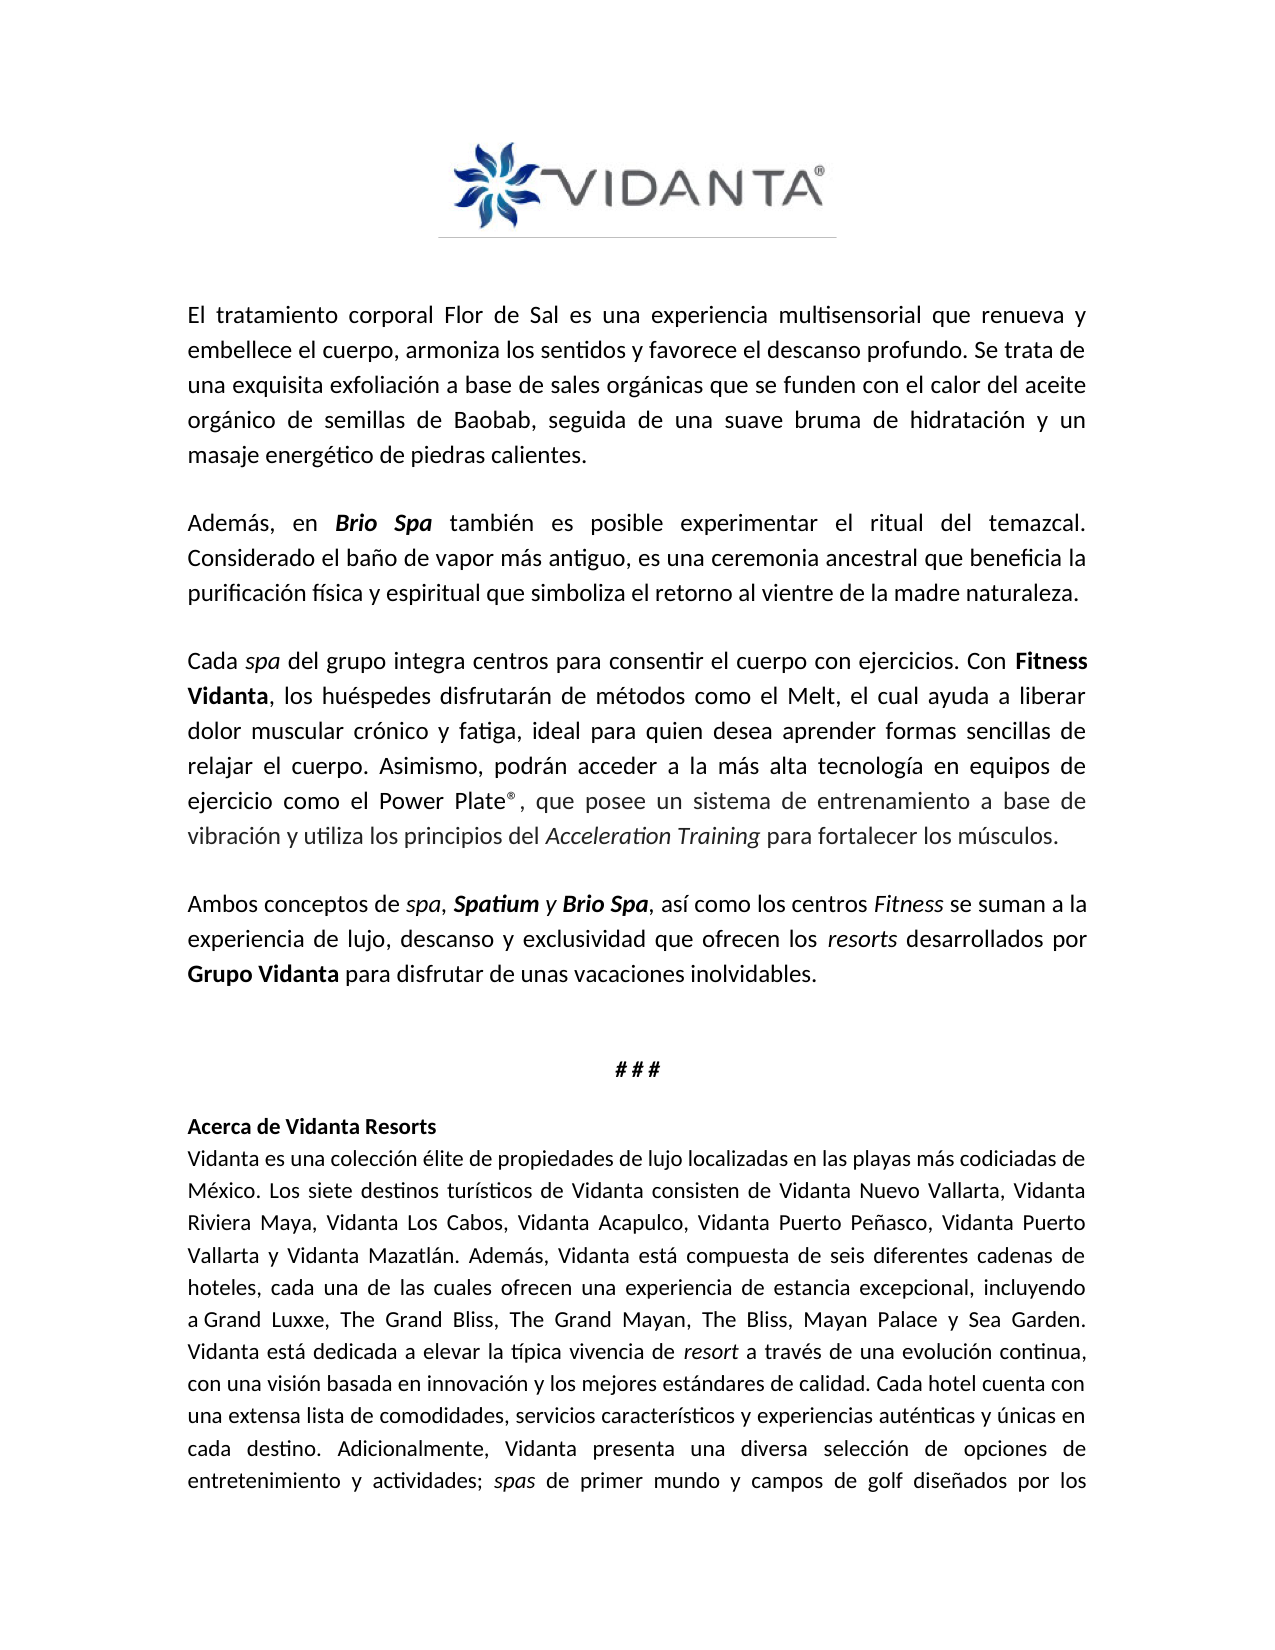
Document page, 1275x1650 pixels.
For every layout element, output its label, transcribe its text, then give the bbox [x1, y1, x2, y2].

text Cada spa del grupo integra centros para consentir el cuerpo con ejercicios. Con Fitness Vidanta, los huéspedes disfrutarán de métodos como el Melt, el cual ayuda a liberar dolor muscular crónico y fatiga, ideal para quien desea aprender formas sencillas de relajar el cuerpo. Asimismo, podrán acceder a la más alta tecnología en equipos de ejercicio como el Power Plate®, que posee un sistema de entrenamiento a base de vibración y utiliza los principios del Acceleration Training para fortalecer los músculos. [187, 645, 1087, 851]
text # # # [187, 1055, 1087, 1083]
text Además, en Brio Spa también es posible experimentar el ritual del temazcal. Considerado el baño de vapor más antiguo, es una ceremonia ancestral que beneficia la purificación física y espiritual que simboliza el retorno al vientre de la madre naturaleza. [187, 507, 1087, 608]
text Acerca de Vidanta Resorts [187, 1112, 1087, 1140]
picture [438, 132, 837, 238]
text El tratamiento corporal Flor de Sal es una experiencia multisensorial que renueva y embellece el cuerpo, armoniza los sentidos y favorece el descanso profundo. Se trata de una exquisita exfoliación a base de sales orgánicas que se funden con el calor del aceite orgánico de semillas de Baobab, seguida de una suave bruma de hidratación y un masaje energético de piedras calientes. [187, 299, 1087, 470]
text Ambos conceptos de spa, Spatium y Brio Spa, así como los centros Fitness se suman a la experiencia de lujo, descanso y exclusividad que ofrecen los resorts desarrollados por Grupo Vidanta para disfrutar de unas vacaciones inolvidables. [187, 888, 1087, 989]
